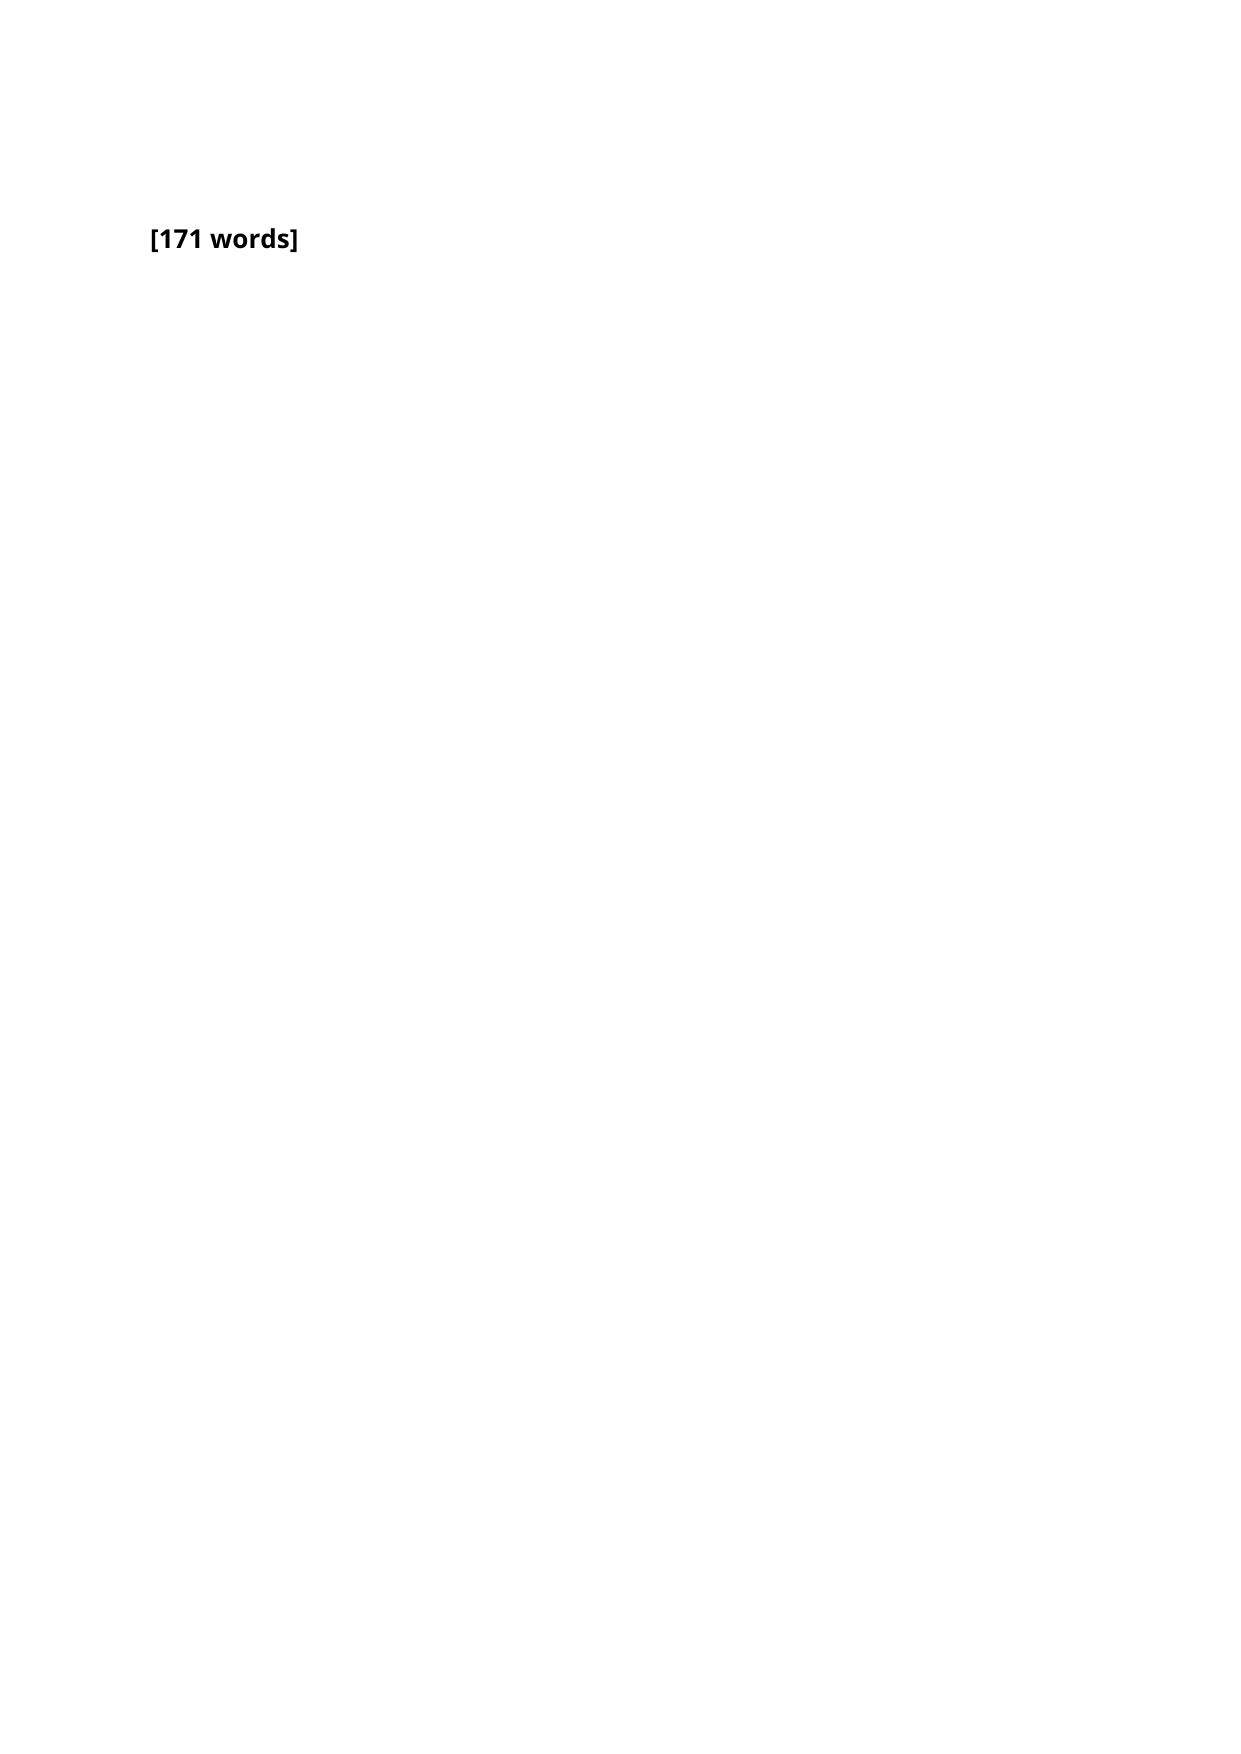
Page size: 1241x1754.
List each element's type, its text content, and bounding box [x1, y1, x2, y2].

text [171 words] [150, 221, 1090, 257]
